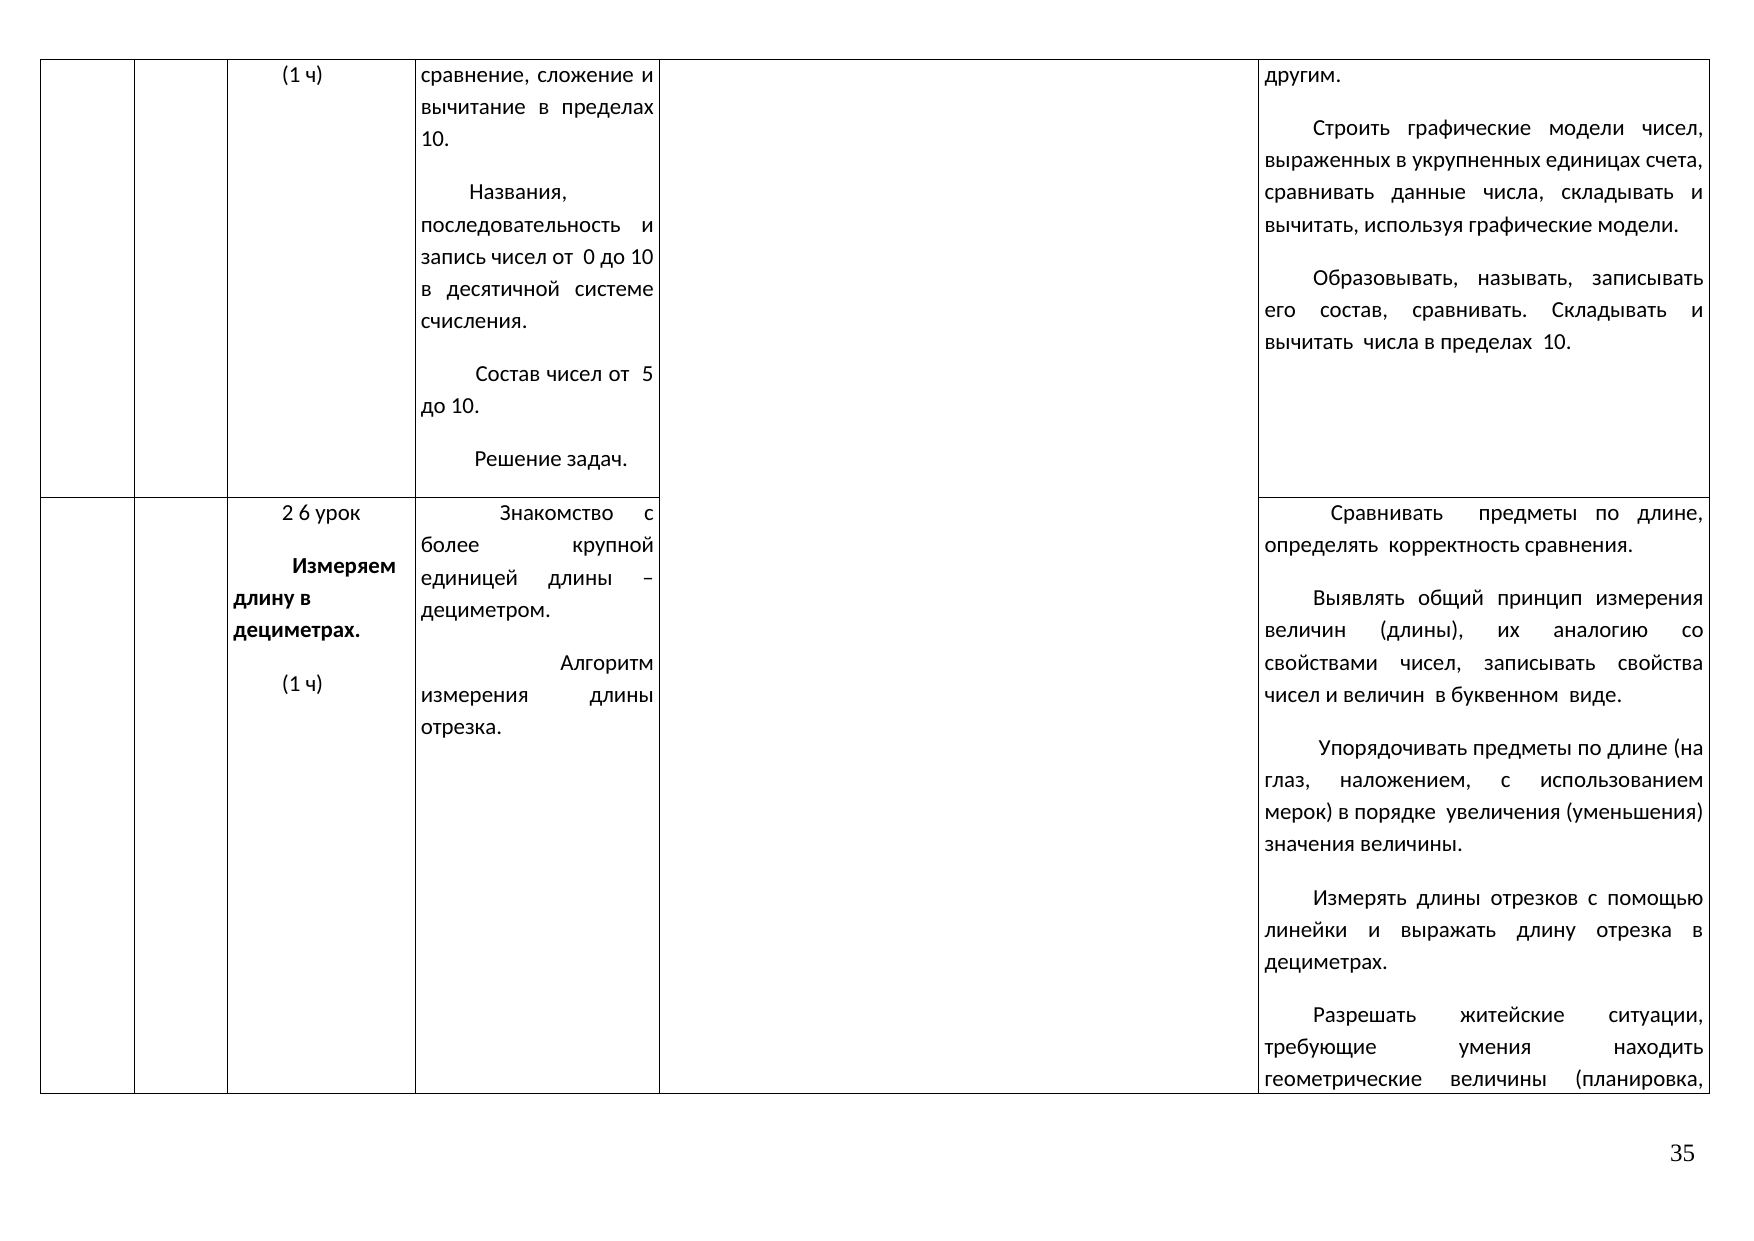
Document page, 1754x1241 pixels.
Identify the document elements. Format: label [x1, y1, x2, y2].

table_cell [416, 60, 659, 497]
table_cell [135, 60, 227, 497]
table_cell [228, 60, 415, 497]
table_cell [228, 498, 415, 1092]
table_cell [135, 498, 227, 1092]
table_cell [1259, 60, 1709, 497]
table_cell [416, 498, 659, 1092]
table_cell [1259, 498, 1709, 1092]
table_cell [41, 60, 134, 497]
table_cell [41, 498, 134, 1092]
